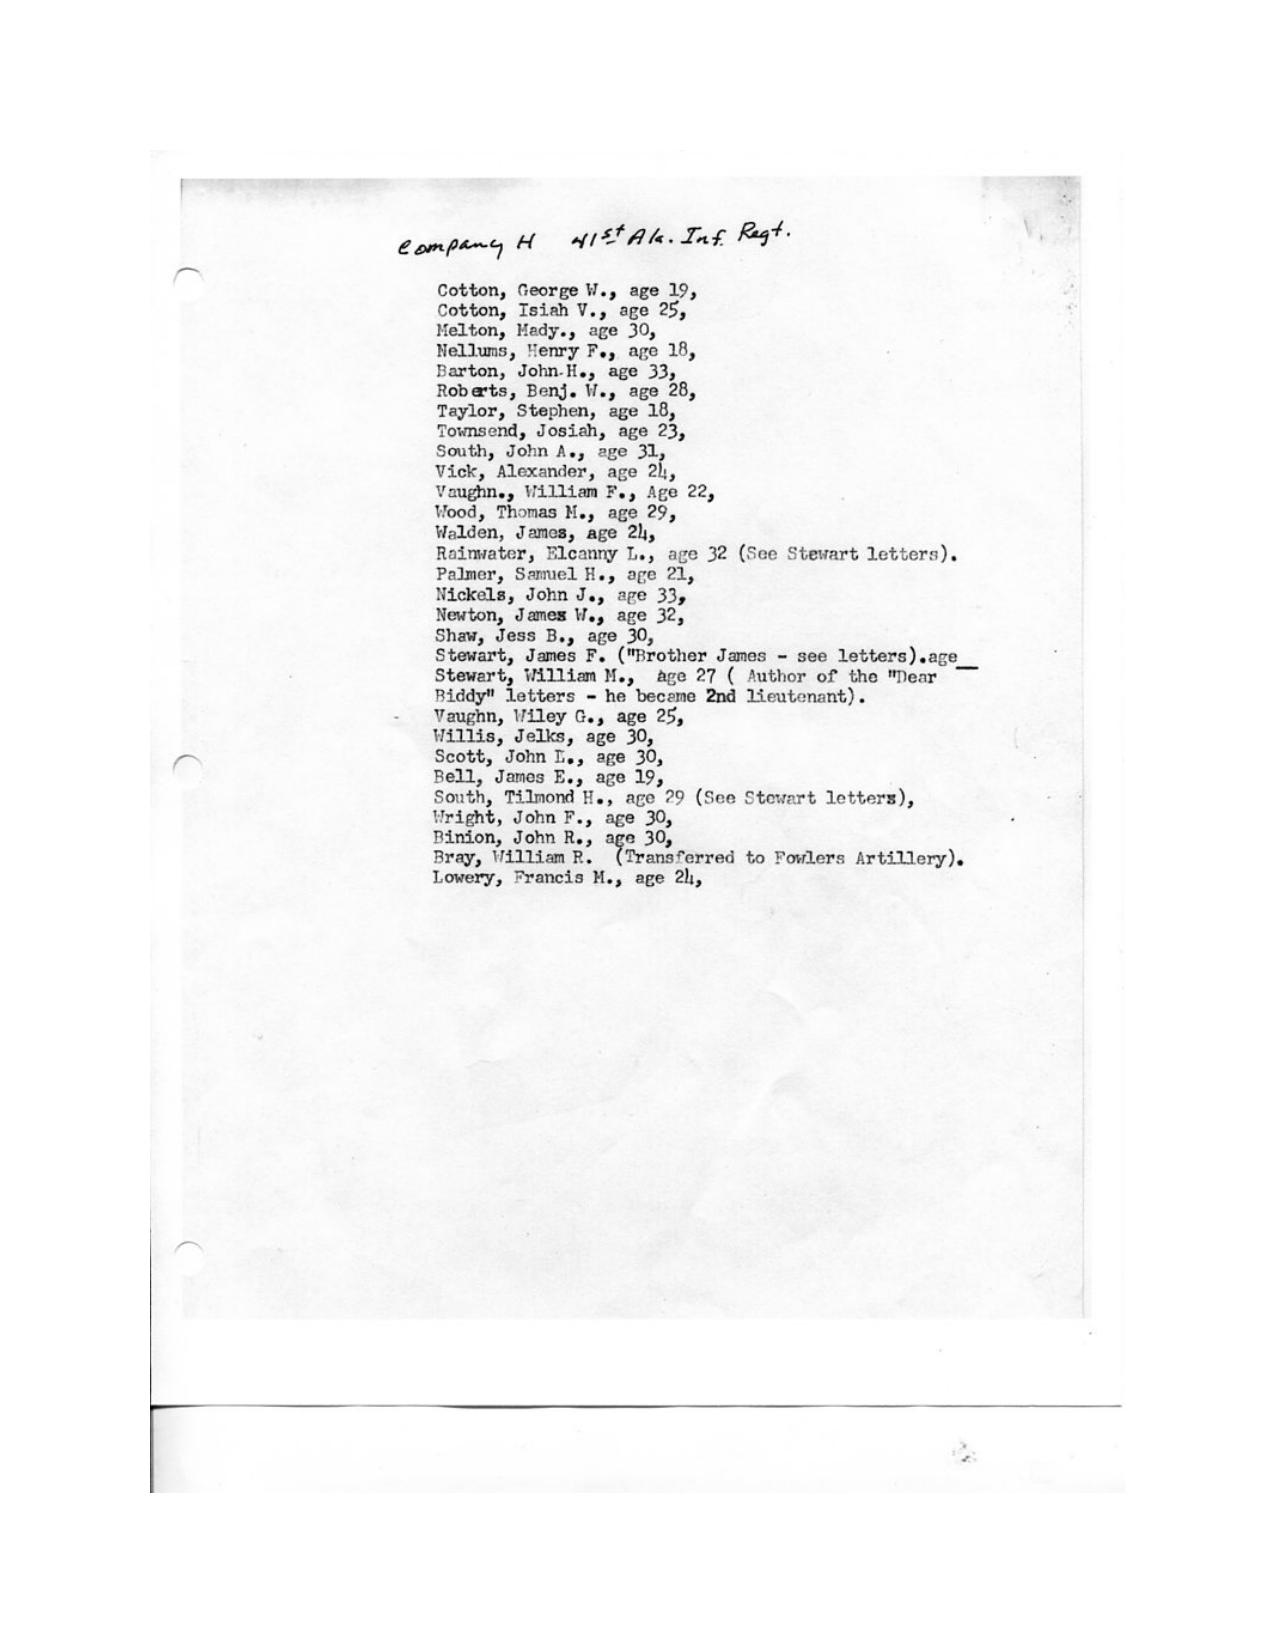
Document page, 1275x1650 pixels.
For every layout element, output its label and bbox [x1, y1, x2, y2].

picture [150, 150, 1125, 1493]
